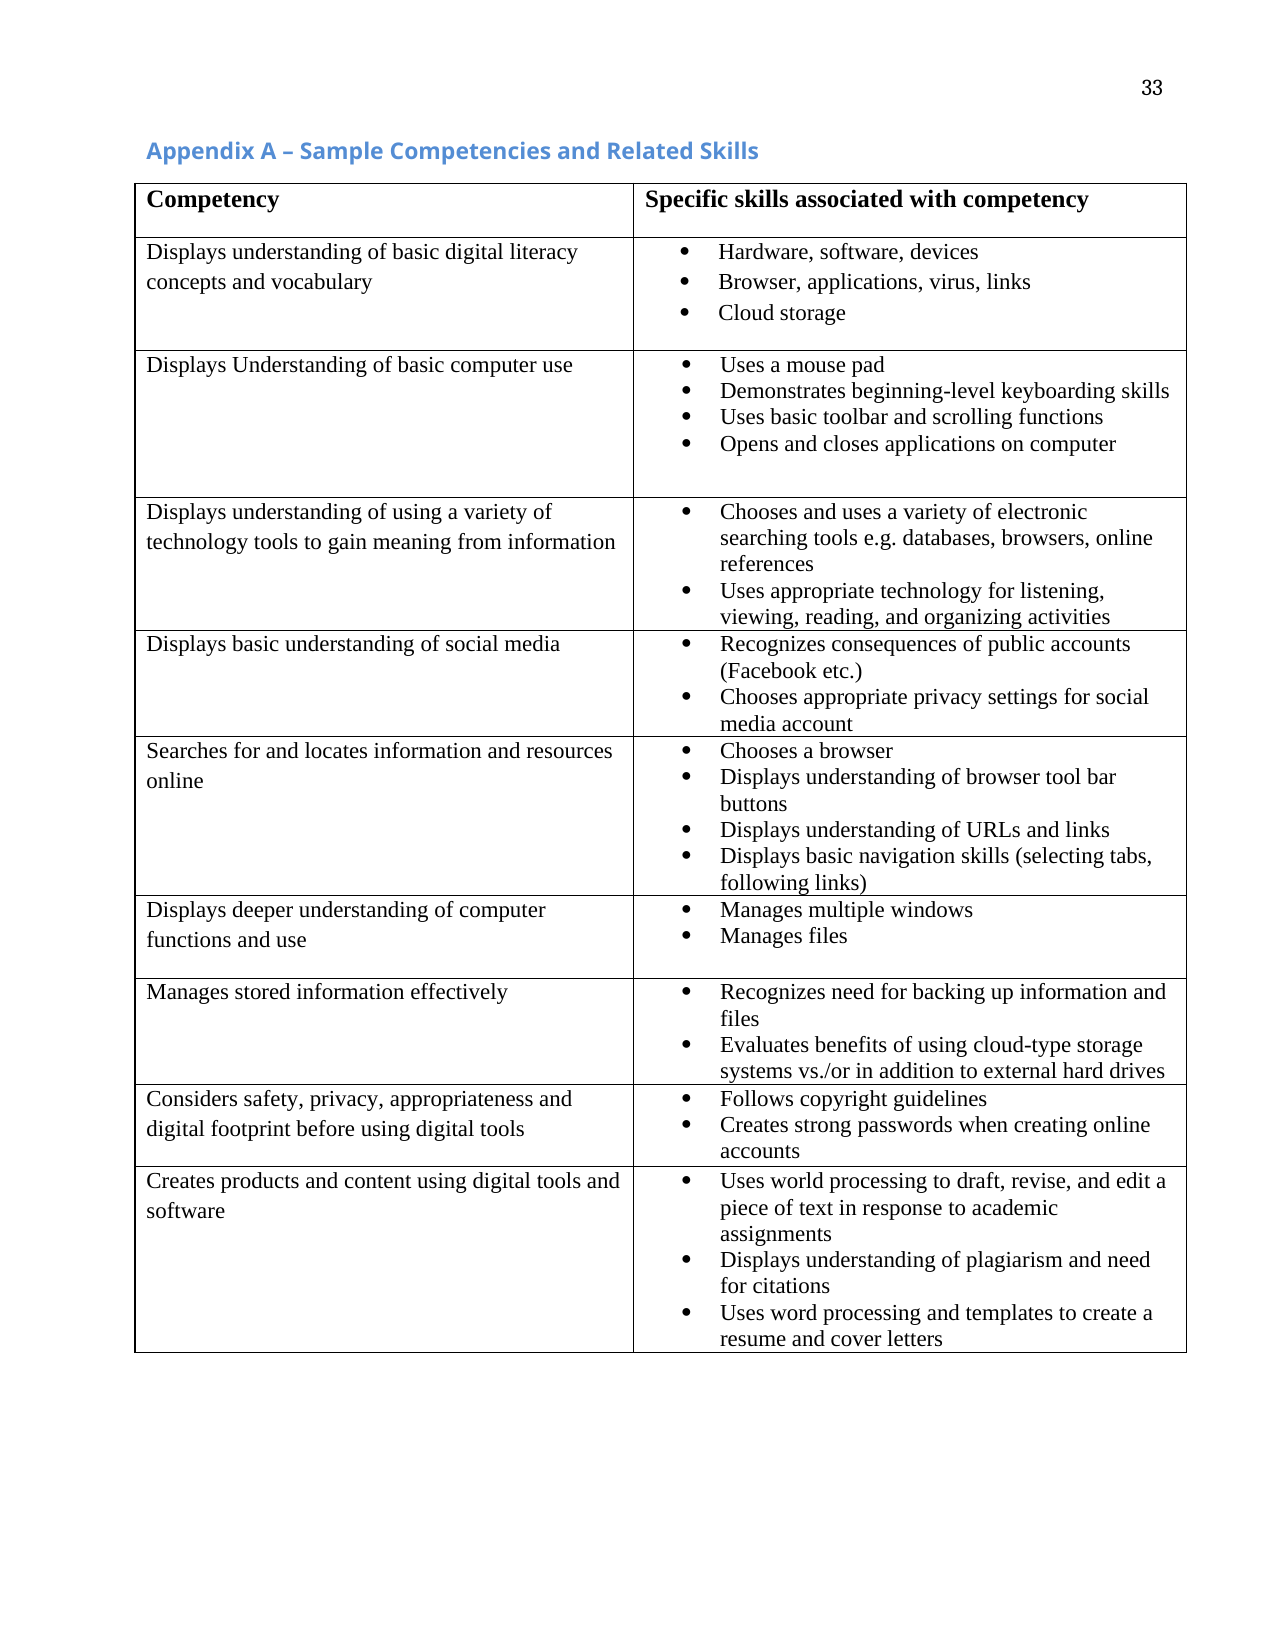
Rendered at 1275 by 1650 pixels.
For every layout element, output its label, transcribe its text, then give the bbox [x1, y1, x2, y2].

table_cell Uses world processing to draft, revise, and edit a piece of text in response to academic assignments Displays understanding of plagiarism and need for citations Uses word processing and templates to create a resume and cover letters [634, 1167, 1186, 1352]
table_cell Displays understanding of basic digital literacy concepts and vocabulary [136, 238, 633, 349]
table_header Appendix A – Sample Competencies and Related Skills [135, 135, 1187, 183]
table_cell Chooses a browser Displays understanding of browser tool bar buttons Displays understanding of URLs and links Displays basic navigation skills (selecting tabs, following links) [634, 737, 1186, 895]
table_cell Specific skills associated with competency [634, 184, 1186, 237]
table_cell Hardware, software, devices Browser, applications, virus, links Cloud storage [634, 238, 1186, 349]
table_cell Searches for and locates information and resources online [136, 737, 633, 895]
table_cell Displays deeper understanding of computer functions and use [136, 896, 633, 977]
table_cell Manages stored information effectively [136, 979, 633, 1084]
table_cell Displays understanding of using a variety of technology tools to gain meaning from information [136, 498, 633, 629]
table_cell Competency [136, 184, 633, 237]
table_cell Creates products and content using digital tools and software [136, 1167, 633, 1352]
table_cell Chooses and uses a variety of electronic searching tools e.g. databases, browsers, online references Uses appropriate technology for listening, viewing, reading, and organizing activities [634, 498, 1186, 629]
table_cell Considers safety, privacy, appropriateness and digital footprint before using digital tools [136, 1085, 633, 1166]
table_cell Uses a mouse pad Demonstrates beginning-level keyboarding skills Uses basic toolbar and scrolling functions Opens and closes applications on computer [634, 351, 1186, 497]
table_cell Follows copyright guidelines Creates strong passwords when creating online accounts [634, 1085, 1186, 1166]
table_cell Manages multiple windows Manages files [634, 896, 1186, 977]
table_cell Displays basic understanding of social media [136, 631, 633, 736]
table_cell Recognizes need for backing up information and files Evaluates benefits of using cloud-type storage systems vs./or in addition to external hard drives [634, 979, 1186, 1084]
table_cell Recognizes consequences of public accounts (Facebook etc.) Chooses appropriate privacy settings for social media account [634, 631, 1186, 736]
table_cell Displays Understanding of basic computer use [136, 351, 633, 497]
